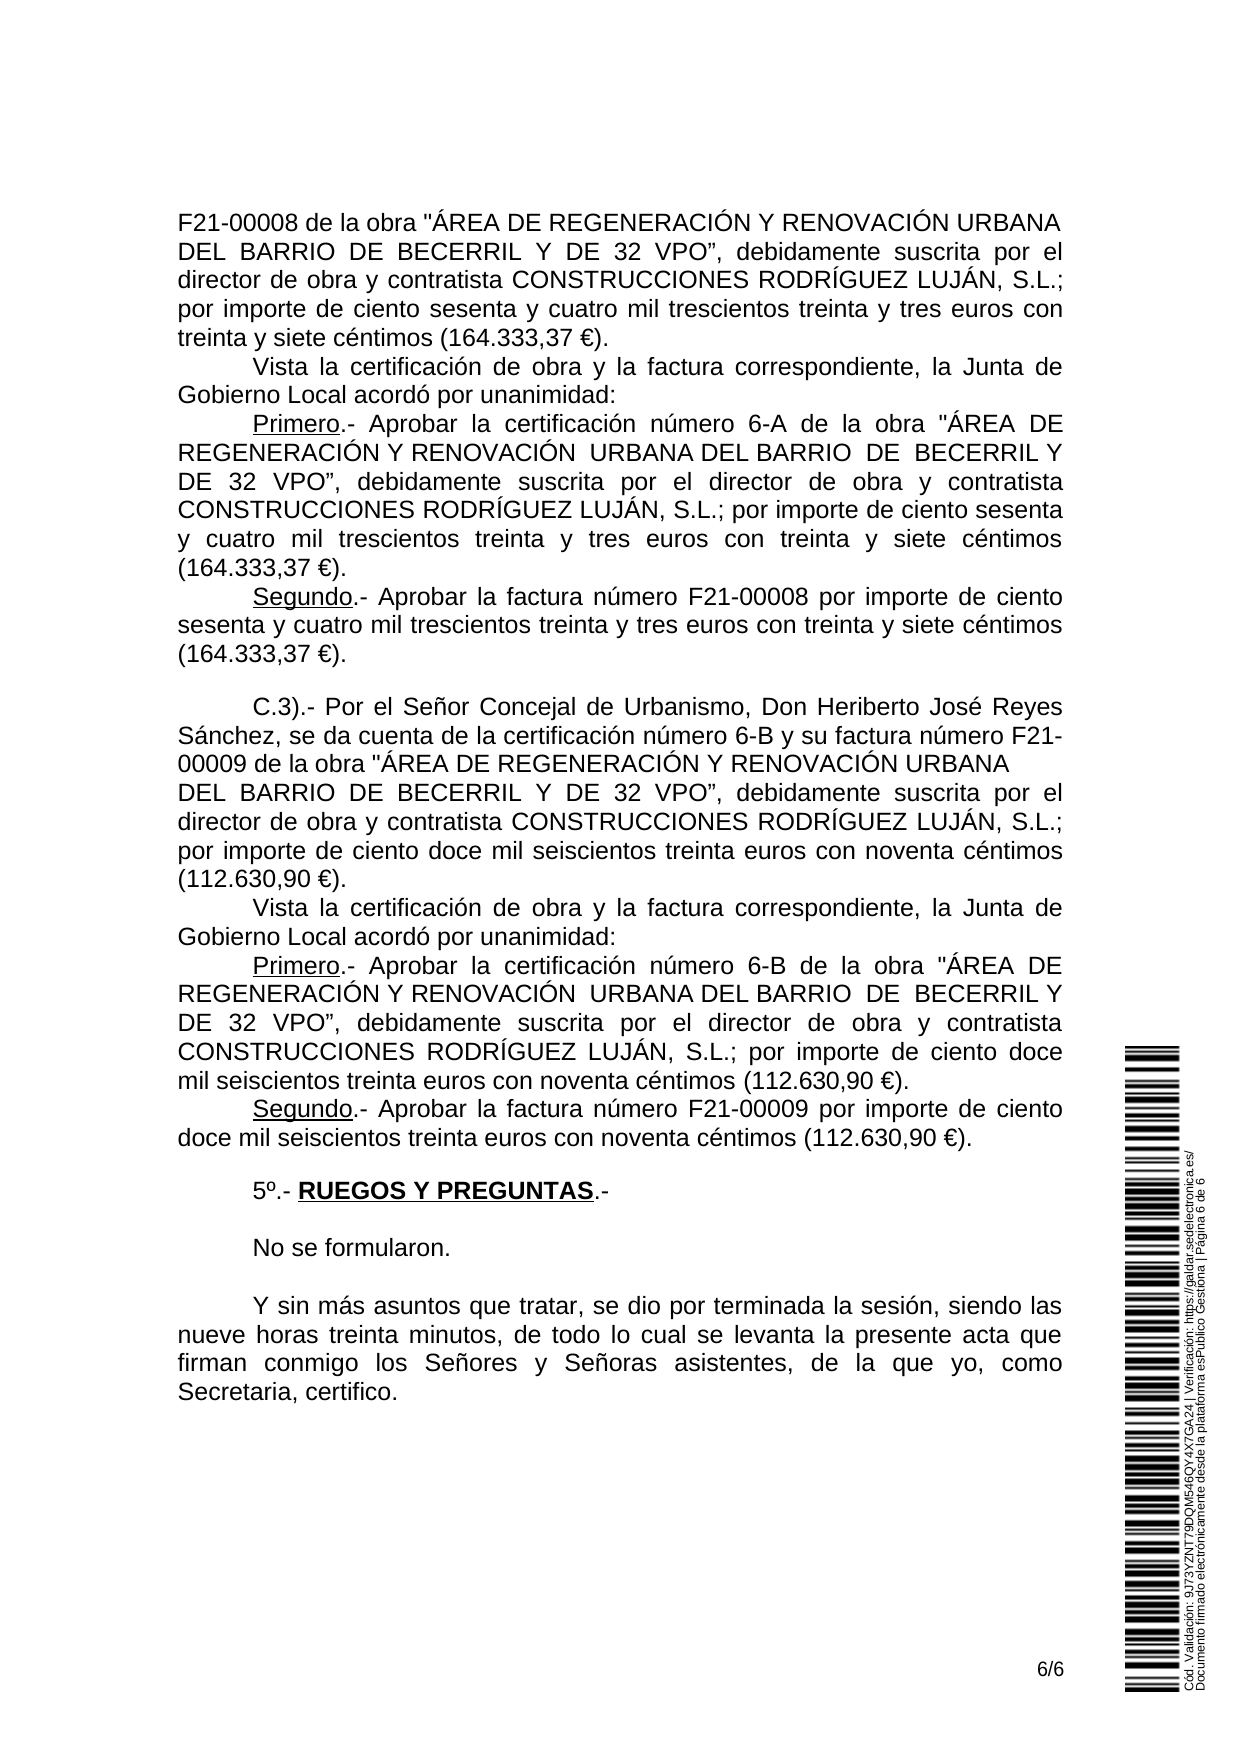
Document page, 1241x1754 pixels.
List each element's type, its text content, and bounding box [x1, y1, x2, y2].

text DE 32 VPO”, debidamente suscrita por el director de obra y contratista CONSTRUCCIONES RODRÍGUEZ LUJÁN, S.L.; por importe de ciento doce mil seiscientos treinta euros con noventa céntimos (112.630,90 €). [177, 1008, 1064, 1094]
text Primero.- Aprobar la certificación número 6-B de la obra "ÁREA DE REGENERACIÓN Y RENOVACIÓN URBANA DEL BARRIO DE BECERRIL Y [177, 951, 1064, 1008]
text Segundo.- Aprobar la factura número F21-00008 por importe de ciento sesenta y cuatro mil trescientos treinta y tres euros con treinta y siete céntimos (164.333,37 €). [177, 582, 1064, 668]
text C.3).- Por el Señor Concejal de Urbanismo, Don Heriberto José Reyes Sánchez, se da cuenta de la certificación número 6-B y su factura número F21-00009 de la obra "ÁREA DE REGENERACIÓN Y RENOVACIÓN URBANA [177, 692, 1064, 778]
text Segundo.- Aprobar la factura número F21-00009 por importe de ciento doce mil seiscientos treinta euros con noventa céntimos (112.630,90 €). [177, 1094, 1064, 1152]
text 5º.- RUEGOS Y PREGUNTAS.- [252, 1176, 1125, 1204]
text F21-00008 de la obra "ÁREA DE REGENERACIÓN Y RENOVACIÓN URBANA [177, 208, 1194, 237]
text No se formularon. [252, 1233, 1125, 1262]
text Primero.- Aprobar la certificación número 6-A de la obra "ÁREA DE REGENERACIÓN Y RENOVACIÓN URBANA DEL BARRIO DE BECERRIL Y [177, 409, 1064, 467]
text Vista la certificación de obra y la factura correspondiente, la Junta de Gobierno Local acordó por unanimidad: [177, 352, 1064, 409]
text Vista la certificación de obra y la factura correspondiente, la Junta de Gobierno Local acordó por unanimidad: [177, 893, 1064, 951]
text DE 32 VPO”, debidamente suscrita por el director de obra y contratista CONSTRUCCIONES RODRÍGUEZ LUJÁN, S.L.; por importe de ciento sesenta y cuatro mil trescientos treinta y tres euros con treinta y siete céntimos (164.333,37 €). [177, 467, 1064, 582]
picture [1125, 1046, 1184, 1692]
text Y sin más asuntos que tratar, se dio por terminada la sesión, siendo las nueve horas treinta minutos, de todo lo cual se levanta la presente acta que firman conmigo los Señores y Señoras asistentes, de la que yo, como Secretaria, certifico. [177, 1291, 1064, 1406]
text DEL BARRIO DE BECERRIL Y DE 32 VPO”, debidamente suscrita por el director de obra y contratista CONSTRUCCIONES RODRÍGUEZ LUJÁN, S.L.; por importe de ciento sesenta y cuatro mil trescientos treinta y tres euros con treinta y siete céntimos (164.333,37 €). [177, 237, 1064, 352]
text DEL BARRIO DE BECERRIL Y DE 32 VPO”, debidamente suscrita por el director de obra y contratista CONSTRUCCIONES RODRÍGUEZ LUJÁN, S.L.; por importe de ciento doce mil seiscientos treinta euros con noventa céntimos (112.630,90 €). [177, 778, 1064, 893]
text 6/6 [48, 1657, 1064, 1681]
